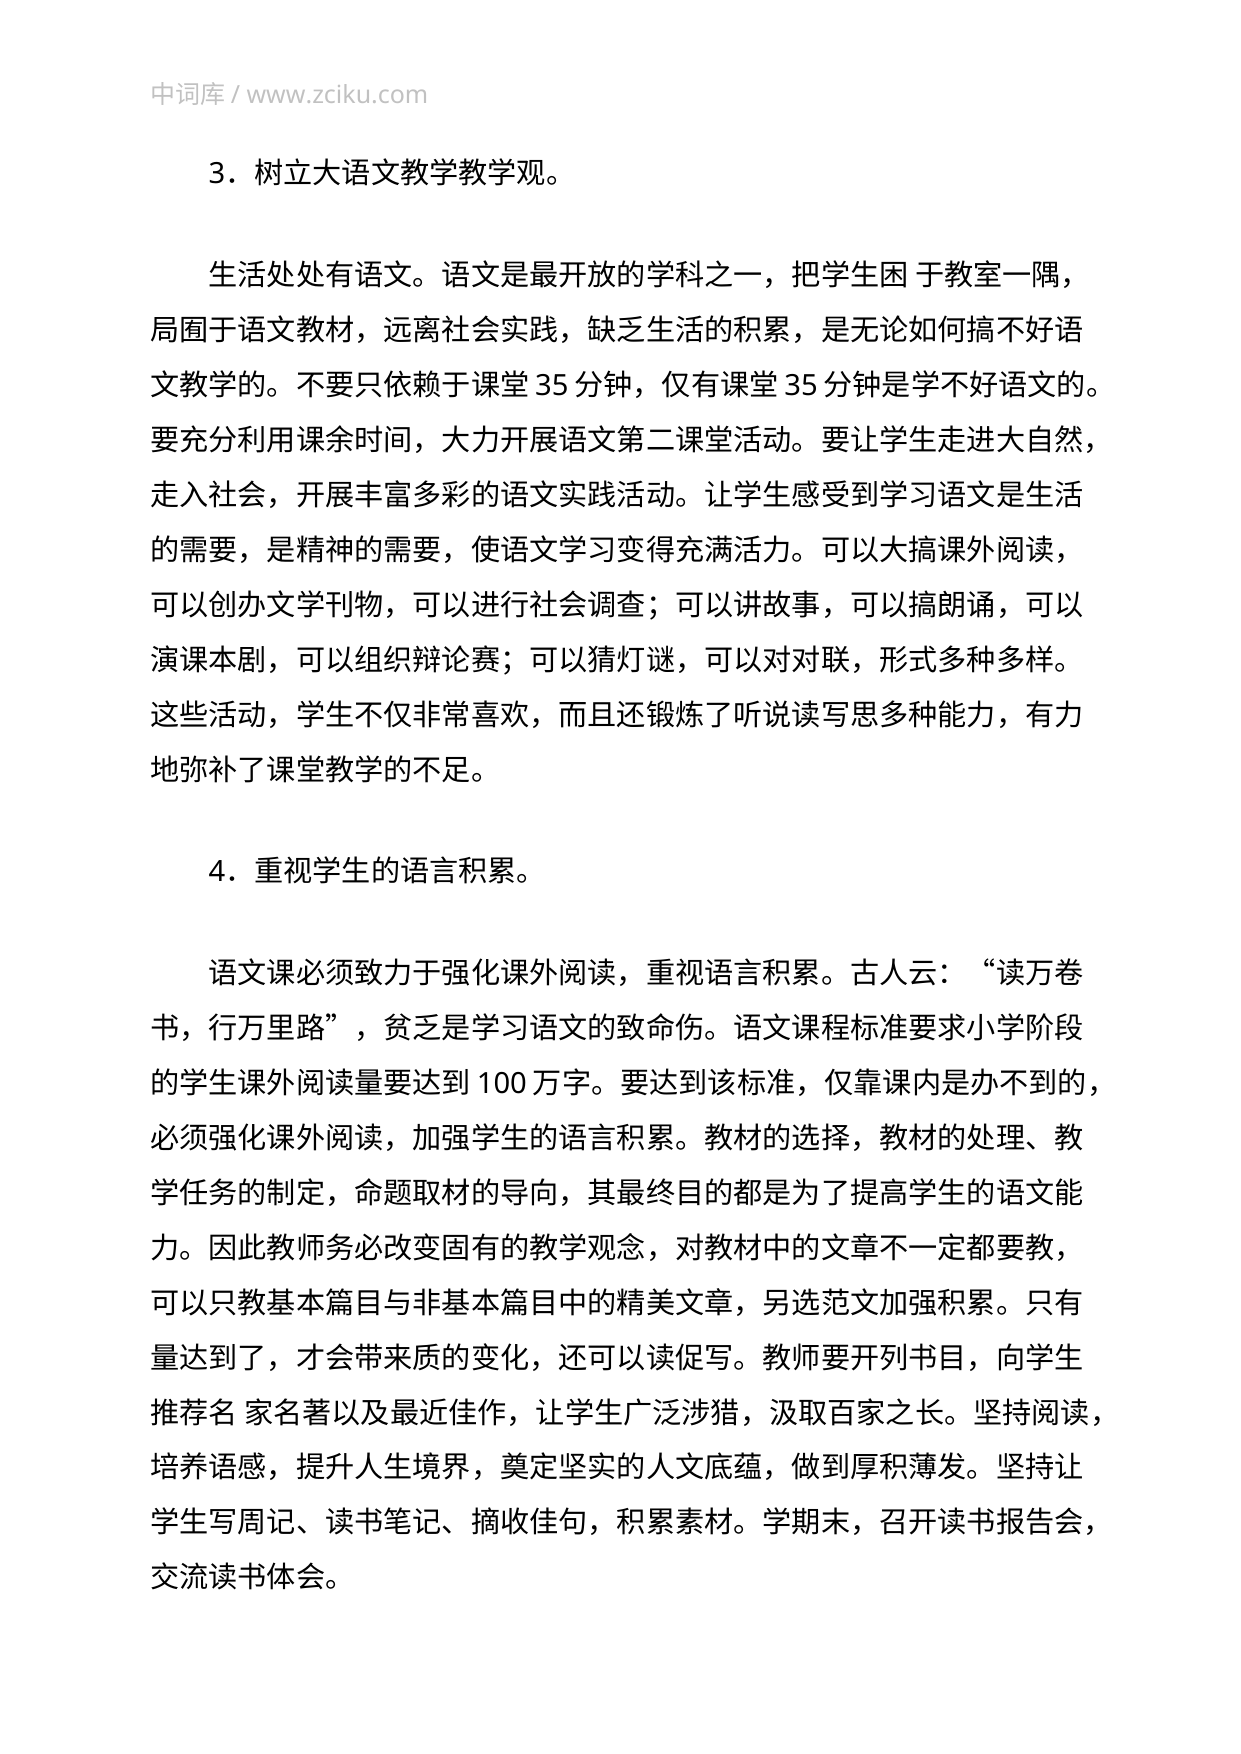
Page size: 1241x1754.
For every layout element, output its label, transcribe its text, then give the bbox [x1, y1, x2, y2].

text 生活处处有语文。语文是最开放的学科之一，把学生困 于教室一隅，局囿于语文教材，远离社会实践，缺乏生活的积累，是无论如何搞不好语文教学的。不要只依赖于课堂35分钟，仅有课堂35分钟是学不好语文的。要充分利用课余时间，大力开展语文第二课堂活动。要让学生走进大自然，走入社会，开展丰富多彩的语文实践活动。让学生感受到学习语文是生活的需要，是精神的需要，使语文学习变得充满活力。可以大搞课外阅读，可以创办文学刊物，可以进行社会调查；可以讲故事，可以搞朗诵，可以演课本剧，可以组织辩论赛；可以猜灯谜，可以对对联，形式多种多样。这些活动，学生不仅非常喜欢，而且还锻炼了听说读写思多种能力，有力地弥补了课堂教学的不足。 [150, 252, 1090, 788]
text 4．重视学生的语言积累。 [150, 848, 1090, 890]
text 3．树立大语文教学教学观。 [150, 150, 1090, 192]
text 语文课必须致力于强化课外阅读，重视语言积累。古人云：“读万卷书，行万里路”，贫乏是学习语文的致命伤。语文课程标准要求小学阶段的学生课外阅读量要达到100万字。要达到该标准，仅靠课内是办不到的，必须强化课外阅读，加强学生的语言积累。教材的选择，教材的处理、教学任务的制定，命题取材的导向，其最终目的都是为了提高学生的语文能力。因此教师务必改变固有的教学观念，对教材中的文章不一定都要教，可以只教基本篇目与非基本篇目中的精美文章，另选范文加强积累。只有量达到了，才会带来质的变化，还可以读促写。教师要开列书目，向学生推荐名 家名著以及最近佳作，让学生广泛涉猎，汲取百家之长。坚持阅读，培养语感，提升人生境界，奠定坚实的人文底蕴，做到厚积薄发。坚持让学生写周记、读书笔记、摘收佳句，积累素材。学期末，召开读书报告会，交流读书体会。 [150, 950, 1090, 1596]
